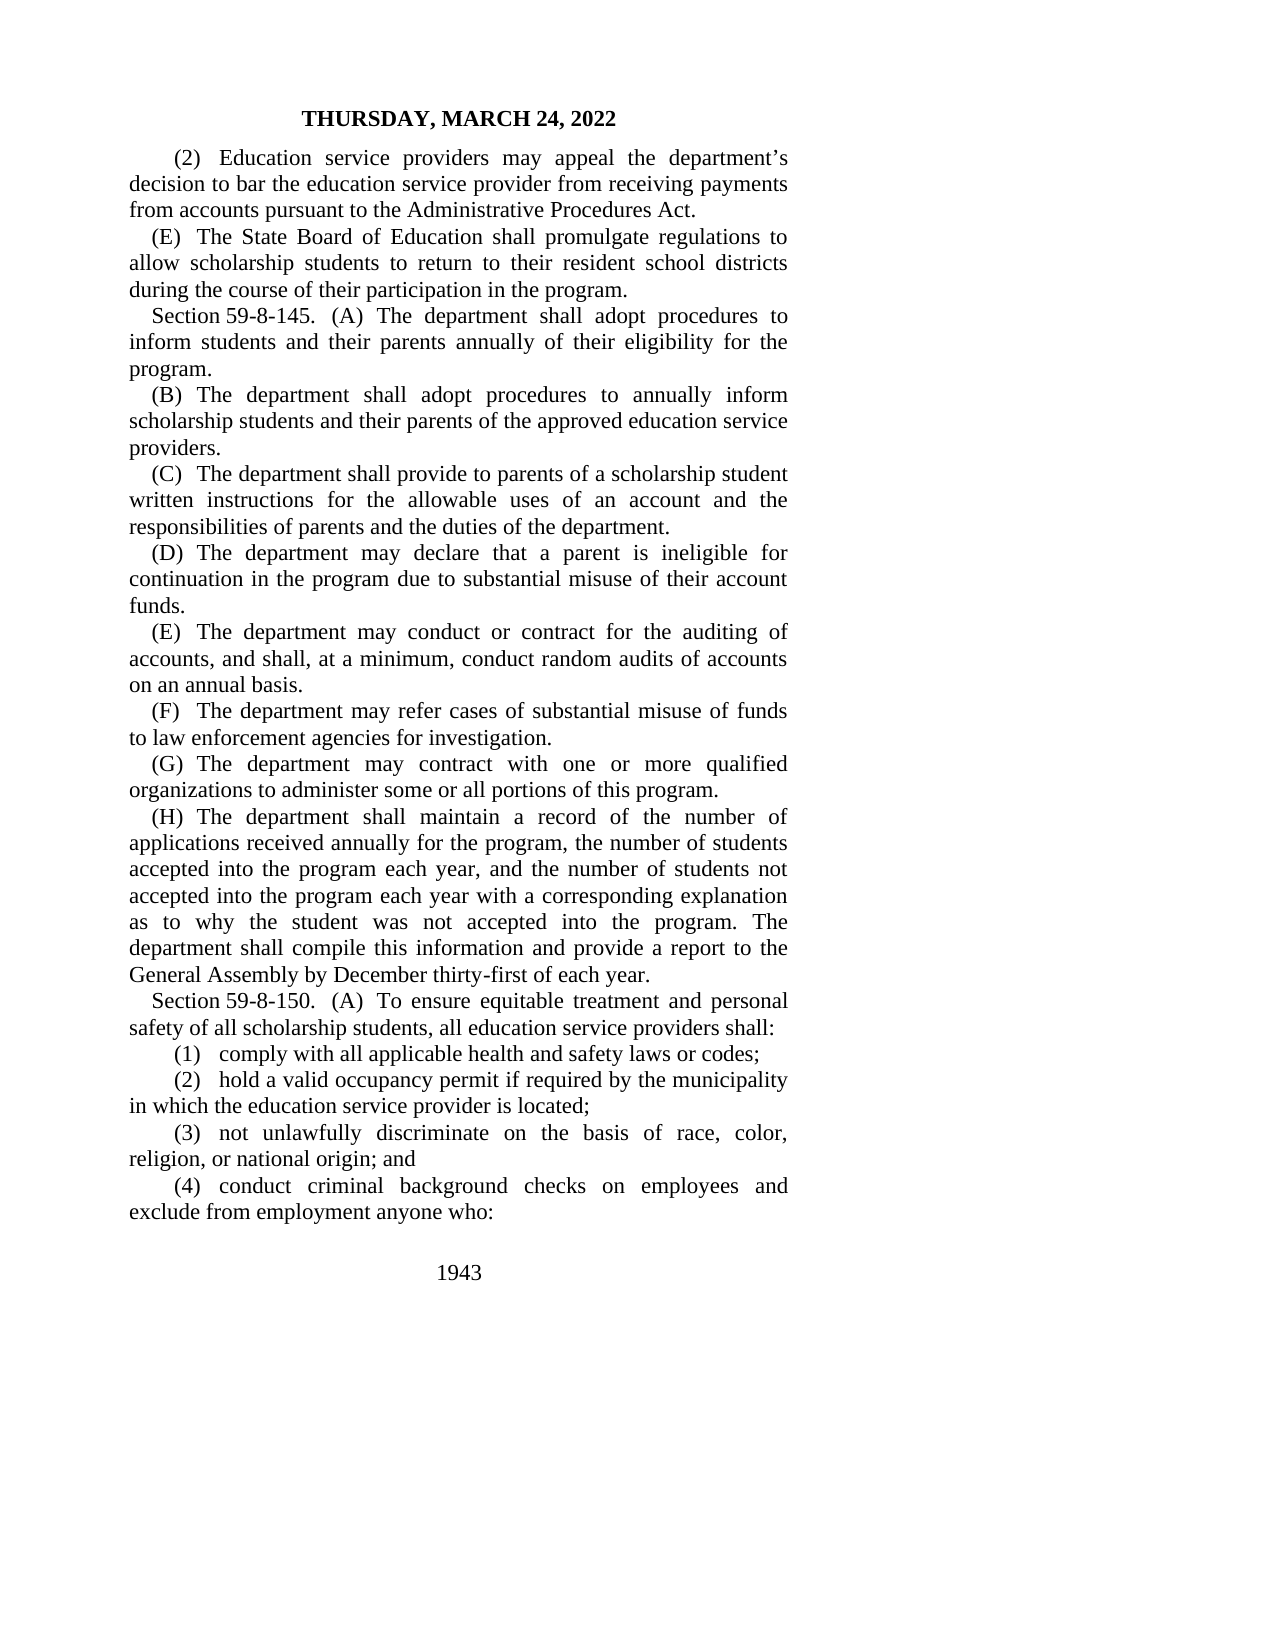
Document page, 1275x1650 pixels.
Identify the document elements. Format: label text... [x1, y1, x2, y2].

text (E) The State Board of Education shall promulgate regulations to allow scholarship students to return to their resident school districts during the course of their participation in the program. [129, 223, 789, 302]
text (F) The department may refer cases of substantial misuse of funds to law enforcement agencies for investigation. [129, 697, 789, 750]
text (D) The department may declare that a parent is ineligible for continuation in the program due to substantial misuse of their account funds. [129, 539, 789, 618]
text (3) not unlawfully discriminate on the basis of race, color, religion, or national origin; and [129, 1119, 789, 1172]
text (2) Education service providers may appeal the department’s decision to bar the education service provider from receiving payments from accounts pursuant to the Administrative Procedures Act. [129, 144, 789, 223]
text (E) The department may conduct or contract for the auditing of accounts, and shall, at a minimum, conduct random audits of accounts on an annual basis. [129, 618, 789, 697]
text Section 59-8-150. (A) To ensure equitable treatment and personal safety of all scholarship students, all education service providers shall: [129, 987, 789, 1040]
text (4) conduct criminal background checks on employees and exclude from employment anyone who: [129, 1172, 789, 1224]
text Section 59-8-145. (A) The department shall adopt procedures to inform students and their parents annually of their eligibility for the program. [129, 302, 789, 381]
text (H) The department shall maintain a record of the number of applications received annually for the program, the number of students accepted into the program each year, and the number of students not accepted into the program each year with a corresponding explanation as to why the student was not accepted into the program. The department shall compile this information and provide a report to the General Assembly by December thirty-first of each year. [129, 803, 789, 987]
text (C) The department shall provide to parents of a scholarship student written instructions for the allowable uses of an account and the responsibilities of parents and the duties of the department. [129, 460, 789, 539]
text (G) The department may contract with one or more qualified organizations to administer some or all portions of this program. [129, 750, 789, 803]
text (1) comply with all applicable health and safety laws or codes; [129, 1040, 789, 1066]
text (B) The department shall adopt procedures to annually inform scholarship students and their parents of the approved education service providers. [129, 381, 789, 460]
text (2) hold a valid occupancy permit if required by the municipality in which the education service provider is located; [129, 1066, 789, 1119]
